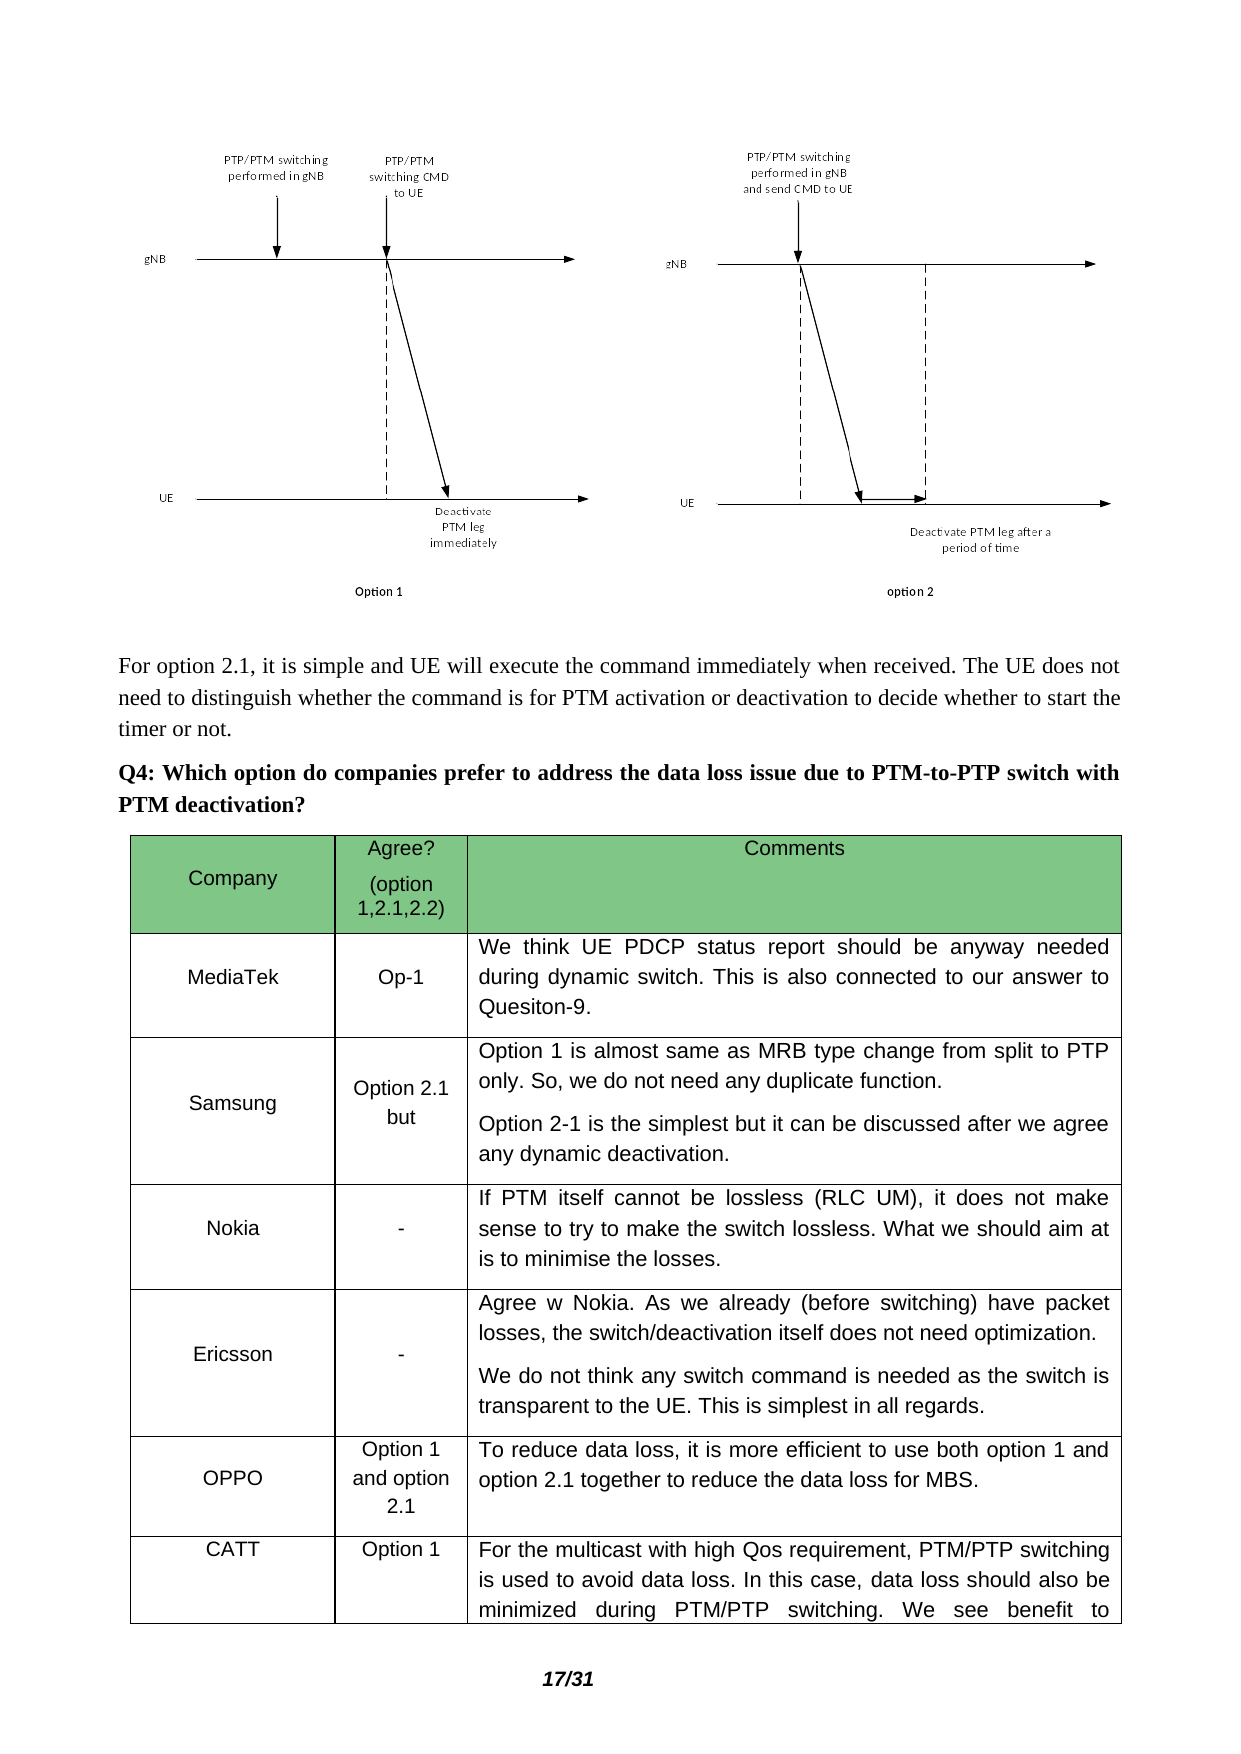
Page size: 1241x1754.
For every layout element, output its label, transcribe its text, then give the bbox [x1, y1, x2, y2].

table_cell Agree w Nokia. As we already (before switching) have packet losses, the switch/deactivation itself does not need optimization. We do not think any switch command is needed as the switch is transparent to the UE. This is simplest in all regards. [468, 1290, 1121, 1436]
table_cell We think UE PDCP status report should be anyway needed during dynamic switch. This is also connected to our answer to Quesiton-9. [468, 934, 1121, 1037]
table_cell Samsung [131, 1038, 334, 1184]
table_cell MediaTek [131, 934, 334, 1037]
text Q4: Which option do companies prefer to address the data loss issue due to PTM-to-PTP switch with PTM deactivation? [118, 759, 1122, 817]
table_cell Op-1 [336, 934, 467, 1037]
table_cell Nokia [131, 1185, 334, 1288]
table_cell CATT [131, 1537, 334, 1622]
table_cell Option 1 [336, 1537, 467, 1622]
table_cell Option 2.1 but [336, 1038, 467, 1184]
table_header Agree? (option 1,2.1,2.2) [336, 836, 467, 933]
table_cell OPPO [131, 1437, 334, 1536]
table_cell - [336, 1290, 467, 1436]
table_cell Ericsson [131, 1290, 334, 1436]
table_cell Option 1 and option 2.1 [336, 1437, 467, 1536]
table_cell - [336, 1185, 467, 1288]
text For option 2.1, it is simple and UE will execute the command immediately when received. The UE does not need to distinguish whether the command is for PTM activation or deactivation to decide whether to start the timer or not. [118, 652, 1122, 741]
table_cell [468, 1537, 1121, 1622]
table_cell To reduce data loss, it is more efficient to use both option 1 and option 2.1 together to reduce the data loss for MBS. [468, 1437, 1121, 1536]
table_cell If PTM itself cannot be lossless (RLC UM), it does not make sense to try to make the switch lossless. What we should aim at is to minimise the losses. [468, 1185, 1121, 1288]
table_cell Option 1 is almost same as MRB type change from split to PTP only. So, we do not need any duplicate function. Option 2-1 is the simplest but it can be discussed after we agree any dynamic deactivation. [468, 1038, 1121, 1184]
table_header Comments [468, 836, 1121, 933]
table_header Company [131, 836, 334, 933]
